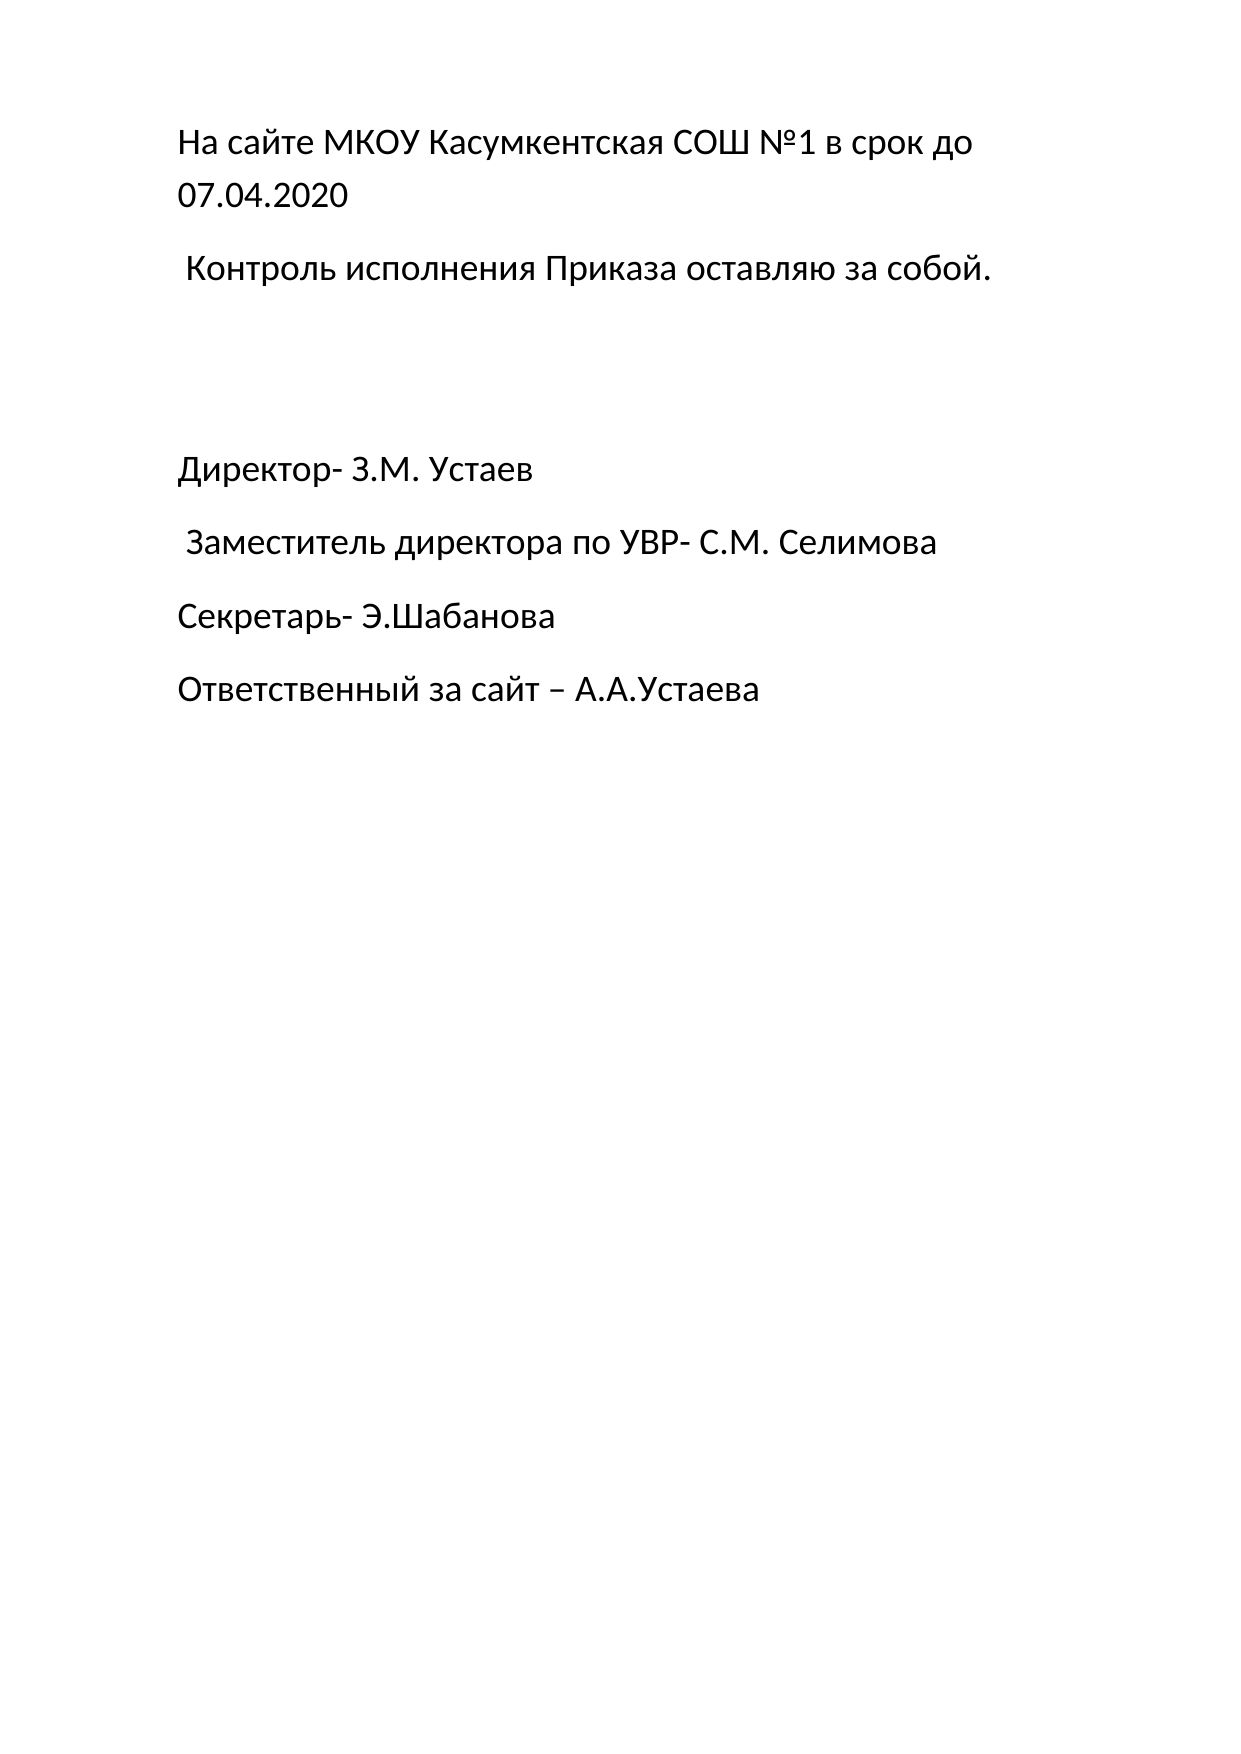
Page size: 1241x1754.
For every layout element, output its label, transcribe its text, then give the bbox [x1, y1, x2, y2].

text Заместитель директора по УВР- С.М. Селимова [177, 518, 1152, 564]
text Ответственный за сайт – А.А.Устаева [177, 665, 1152, 711]
text Секретарь- Э.Шабанова [177, 592, 1152, 637]
text Контроль исполнения Приказа оставляю за собой. [177, 244, 1152, 290]
text На сайте МКОУ Касумкентская СОШ №1 в срок до 07.04.2020 [177, 118, 1152, 217]
text Директор- З.М. Устаев [177, 444, 1152, 490]
